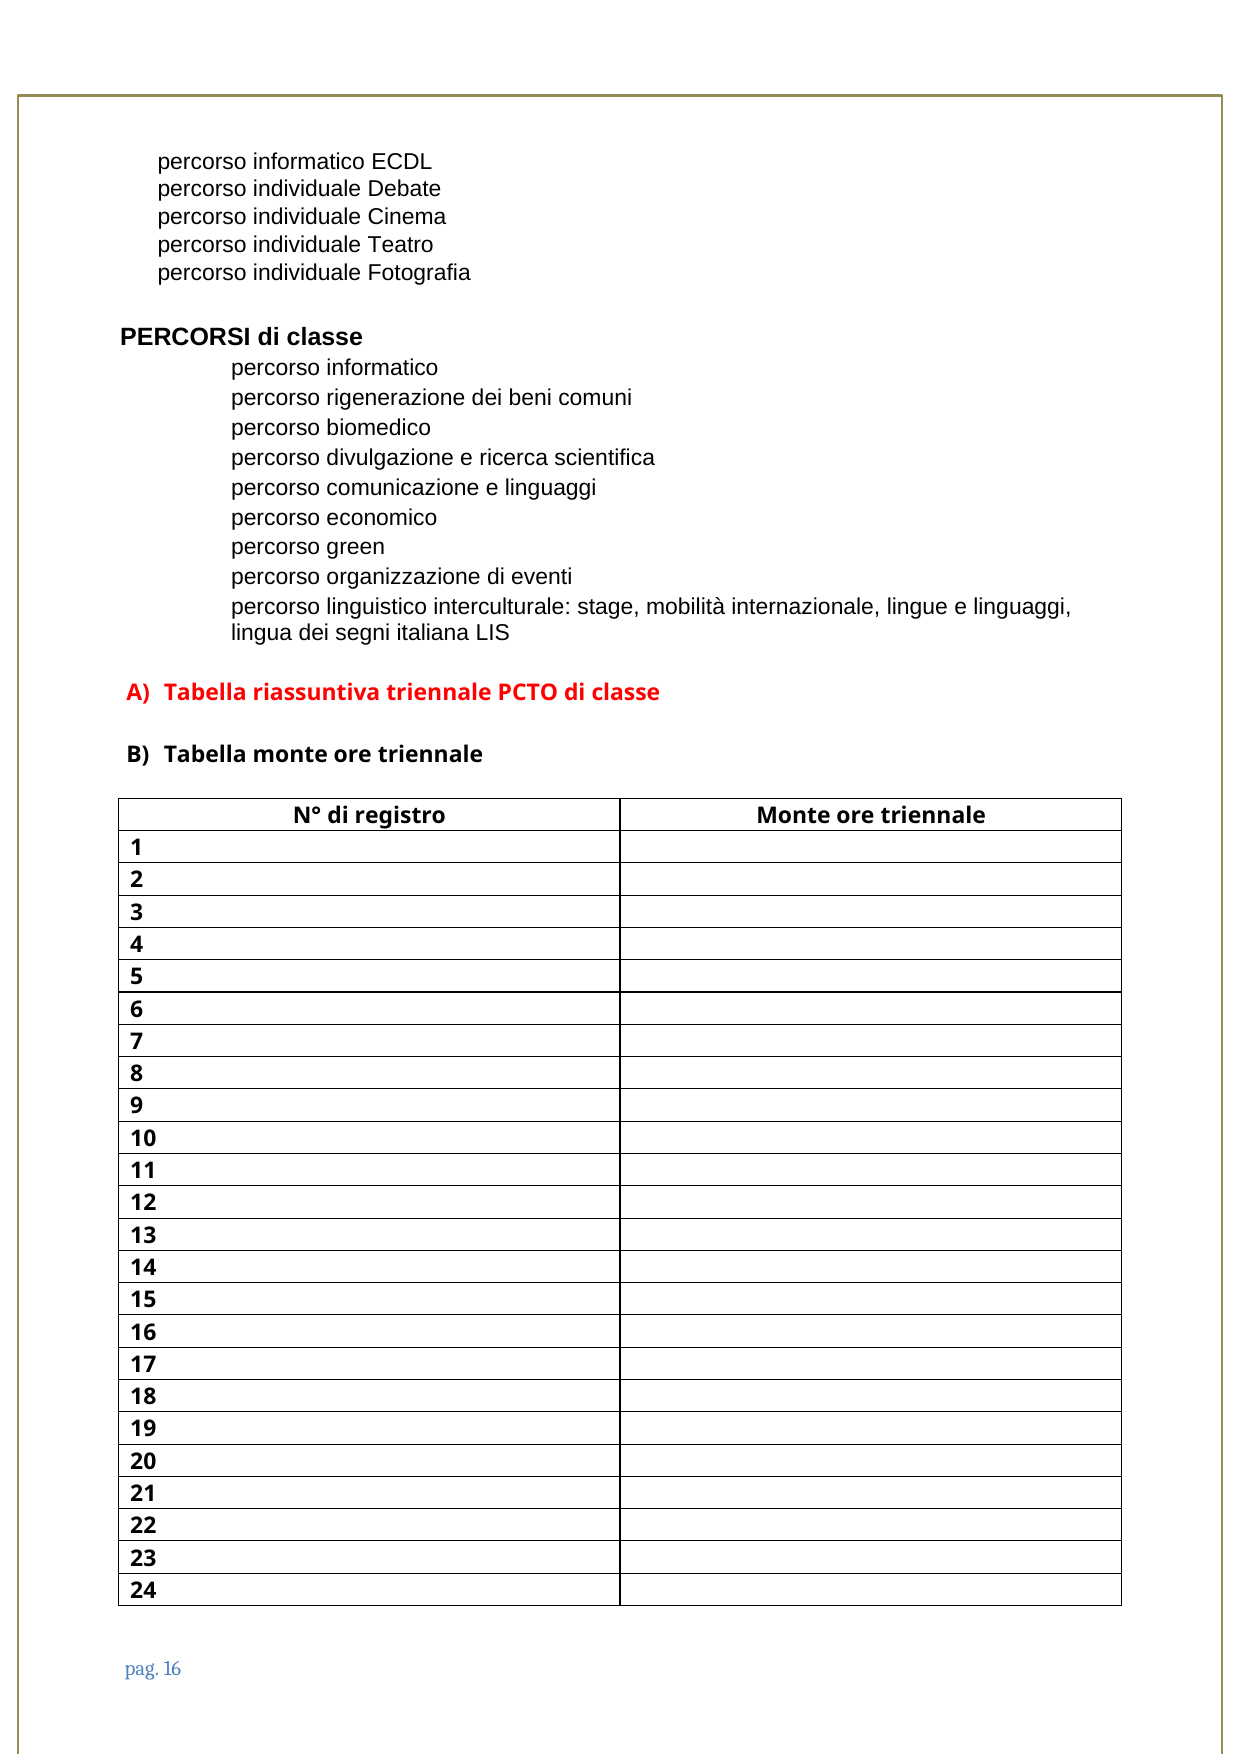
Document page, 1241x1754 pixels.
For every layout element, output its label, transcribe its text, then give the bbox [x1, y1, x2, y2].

table_cell 21 [119, 1477, 619, 1508]
table_cell [621, 1154, 1121, 1185]
table_cell [621, 1219, 1121, 1250]
table_cell 17 [119, 1348, 619, 1379]
table_cell [621, 863, 1121, 894]
table_cell 18 [119, 1380, 619, 1411]
table_cell 12 [119, 1186, 619, 1217]
table_cell 24 [119, 1574, 619, 1605]
table_cell [621, 1057, 1121, 1088]
table_cell [621, 1574, 1121, 1605]
table_cell 20 [119, 1445, 619, 1476]
table_cell 5 [119, 960, 619, 991]
table_cell [621, 1315, 1121, 1347]
text percorso organizzazione di eventi [231, 563, 1122, 589]
table_cell [621, 896, 1121, 927]
text percorso green [231, 533, 1122, 559]
table_cell 19 [119, 1412, 619, 1443]
table_cell 6 [119, 993, 619, 1024]
table_cell 10 [119, 1122, 619, 1153]
text percorso individuale Debate [157, 175, 1122, 202]
table_header Monte ore triennale [621, 799, 1121, 830]
table_cell [621, 1380, 1121, 1411]
table_cell 14 [119, 1251, 619, 1282]
table_cell [621, 960, 1121, 991]
table_cell [621, 831, 1121, 862]
table_cell [621, 1445, 1121, 1476]
text percorso informatico [231, 354, 1122, 381]
text percorso comunicazione e linguaggi [231, 474, 1122, 500]
table_cell 3 [119, 896, 619, 927]
table_cell [621, 1186, 1121, 1217]
text percorso individuale Fotografia [157, 259, 1122, 285]
text percorso economico [231, 503, 1122, 530]
table_cell [621, 993, 1121, 1024]
table_cell [621, 1122, 1121, 1153]
table_cell [621, 1541, 1121, 1573]
text percorso rigenerazione dei beni comuni [231, 384, 1122, 411]
text PERCORSI di classe [120, 322, 1122, 350]
table_cell [621, 1477, 1121, 1508]
table_cell 15 [119, 1283, 619, 1314]
table_cell [621, 928, 1121, 959]
table_cell 1 [119, 831, 619, 862]
list Tabella riassuntiva triennale PCTO di classe [126, 676, 1122, 707]
table_cell [621, 1283, 1121, 1314]
table_cell [621, 1089, 1121, 1121]
text percorso linguistico interculturale: stage, mobilità internazionale, lingue e linguaggi, lingua dei segni italiana LIS [231, 593, 1088, 646]
text percorso biomedico [231, 414, 1122, 440]
text percorso individuale Teatro [157, 231, 1122, 257]
table_cell [621, 1251, 1121, 1282]
table_cell [621, 1412, 1121, 1443]
table_cell 11 [119, 1154, 619, 1185]
table_cell 8 [119, 1057, 619, 1088]
table_cell [621, 1348, 1121, 1379]
table_cell 7 [119, 1025, 619, 1056]
table_cell 2 [119, 863, 619, 894]
table_header N° di registro [119, 799, 619, 830]
text percorso informatico ECDL [157, 148, 1122, 174]
list Tabella monte ore triennale [126, 738, 1122, 769]
table_cell 23 [119, 1541, 619, 1573]
table_cell 16 [119, 1315, 619, 1347]
table_cell 9 [119, 1089, 619, 1121]
table_cell [621, 1025, 1121, 1056]
table_cell [621, 1509, 1121, 1540]
table_cell 13 [119, 1219, 619, 1250]
table_cell 22 [119, 1509, 619, 1540]
table_cell 4 [119, 928, 619, 959]
text percorso divulgazione e ricerca scientifica [231, 444, 1122, 470]
text percorso individuale Cinema [157, 203, 1122, 229]
